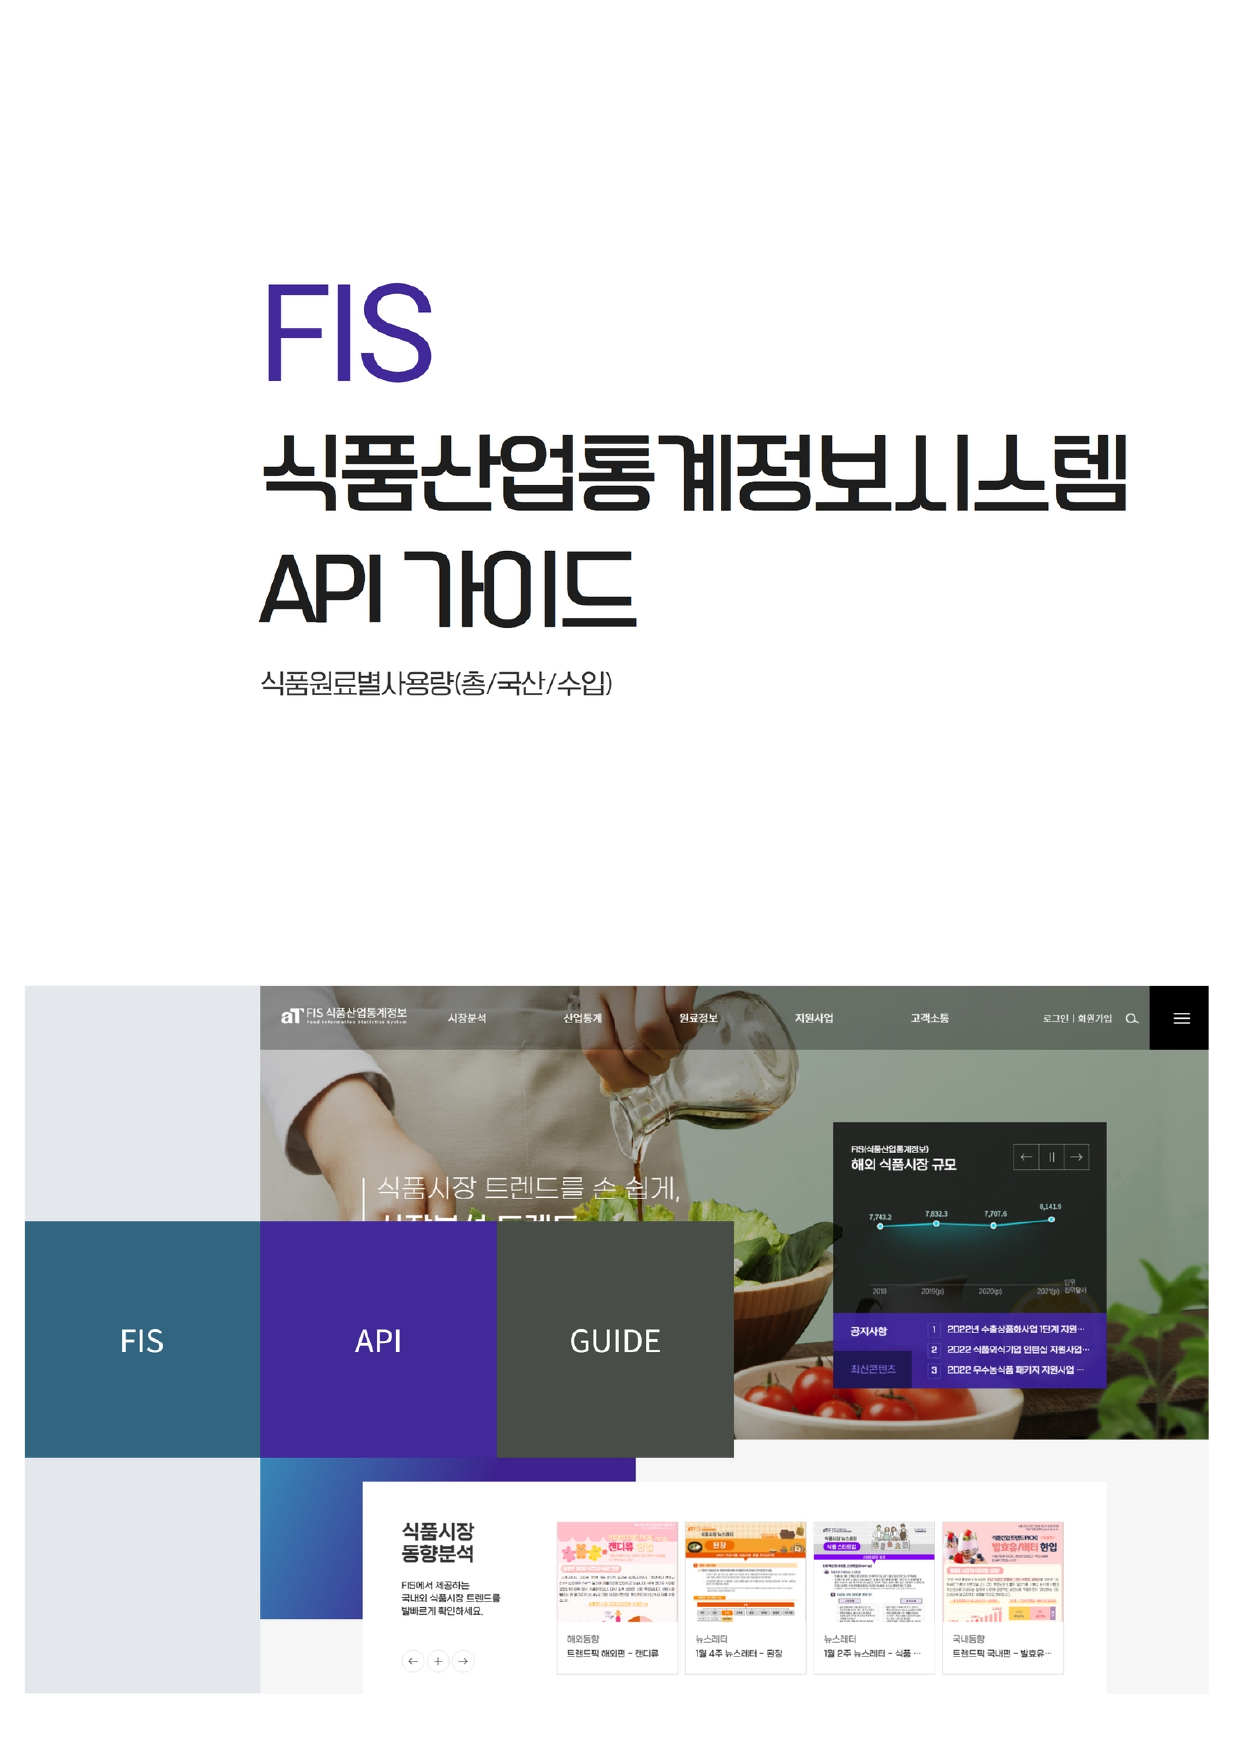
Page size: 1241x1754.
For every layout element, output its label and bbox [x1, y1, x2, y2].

picture [24, 115, 1209, 1694]
